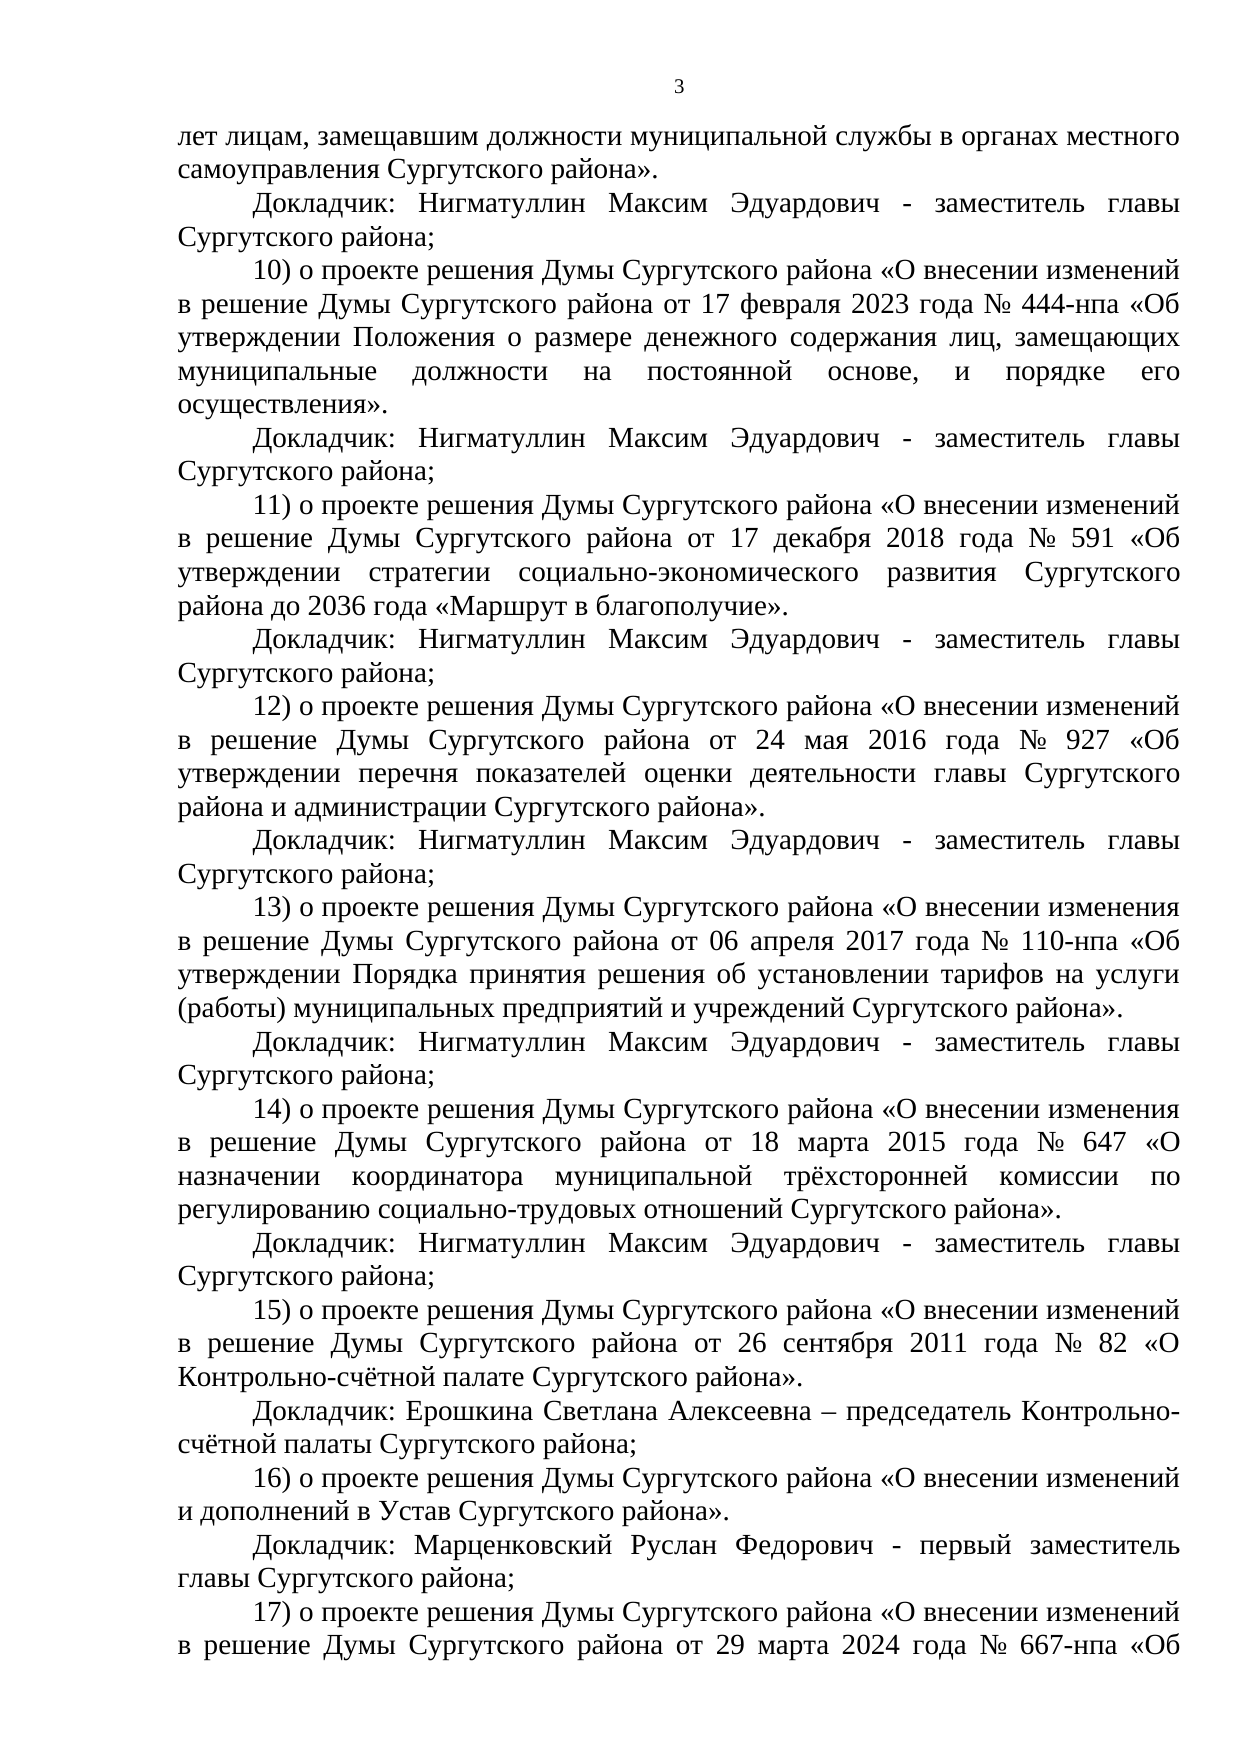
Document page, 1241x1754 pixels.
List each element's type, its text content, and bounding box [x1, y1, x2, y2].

text Докладчик: Нигматуллин Максим Эдуардович - заместитель главы Сургутского района; [177, 420, 1181, 487]
text 14) о проекте решения Думы Сургутского района «О внесении изменения в решение Думы Сургутского района от 18 марта 2015 года № 647 «О назначении координатора муниципальной трёхсторонней комиссии по регулированию социально-трудовых отношений Сургутского района». [177, 1091, 1181, 1225]
text 15) о проекте решения Думы Сургутского района «О внесении изменений в решение Думы Сургутского района от 26 сентября 2011 года № 82 «О Контрольно-счётной палате Сургутского района». [177, 1292, 1181, 1393]
text 12) о проекте решения Думы Сургутского района «О внесении изменений в решение Думы Сургутского района от 24 мая 2016 года № 927 «Об утверждении перечня показателей оценки деятельности главы Сургутского района и администрации Сургутского района». [177, 688, 1181, 822]
text Докладчик: Марценковский Руслан Федорович - первый заместитель главы Сургутского района; [177, 1527, 1181, 1594]
text 10) о проекте решения Думы Сургутского района «О внесении изменений в решение Думы Сургутского района от 17 февраля 2023 года № 444-нпа «Об утверждении Положения о размере денежного содержания лиц, замещающих муниципальные должности на постоянной основе, и порядке его осуществления». [177, 252, 1181, 420]
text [177, 118, 1181, 185]
text Докладчик: Нигматуллин Максим Эдуардович - заместитель главы Сургутского района; [177, 1024, 1181, 1091]
text Докладчик: Нигматуллин Максим Эдуардович - заместитель главы Сургутского района; [177, 1225, 1181, 1292]
text Докладчик: Нигматуллин Максим Эдуардович - заместитель главы Сургутского района; [177, 822, 1181, 889]
text 11) о проекте решения Думы Сургутского района «О внесении изменений в решение Думы Сургутского района от 17 декабря 2018 года № 591 «Об утверждении стратегии социально-экономического развития Сургутского района до 2036 года «Маршрут в благополучие». [177, 487, 1181, 621]
text Докладчик: Нигматуллин Максим Эдуардович - заместитель главы Сургутского района; [177, 621, 1181, 688]
text 16) о проекте решения Думы Сургутского района «О внесении изменений и дополнений в Устав Сургутского района». [177, 1460, 1181, 1527]
text Докладчик: Нигматуллин Максим Эдуардович - заместитель главы Сургутского района; [177, 185, 1181, 252]
text Докладчик: Ерошкина Светлана Алексеевна – председатель Контрольно- счётной палаты Сургутского района; [177, 1393, 1181, 1460]
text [177, 1594, 1181, 1661]
text 13) о проекте решения Думы Сургутского района «О внесении изменения в решение Думы Сургутского района от 06 апреля 2017 года № 110-нпа «Об утверждении Порядка принятия решения об установлении тарифов на услуги (работы) муниципальных предприятий и учреждений Сургутского района». [177, 889, 1181, 1024]
